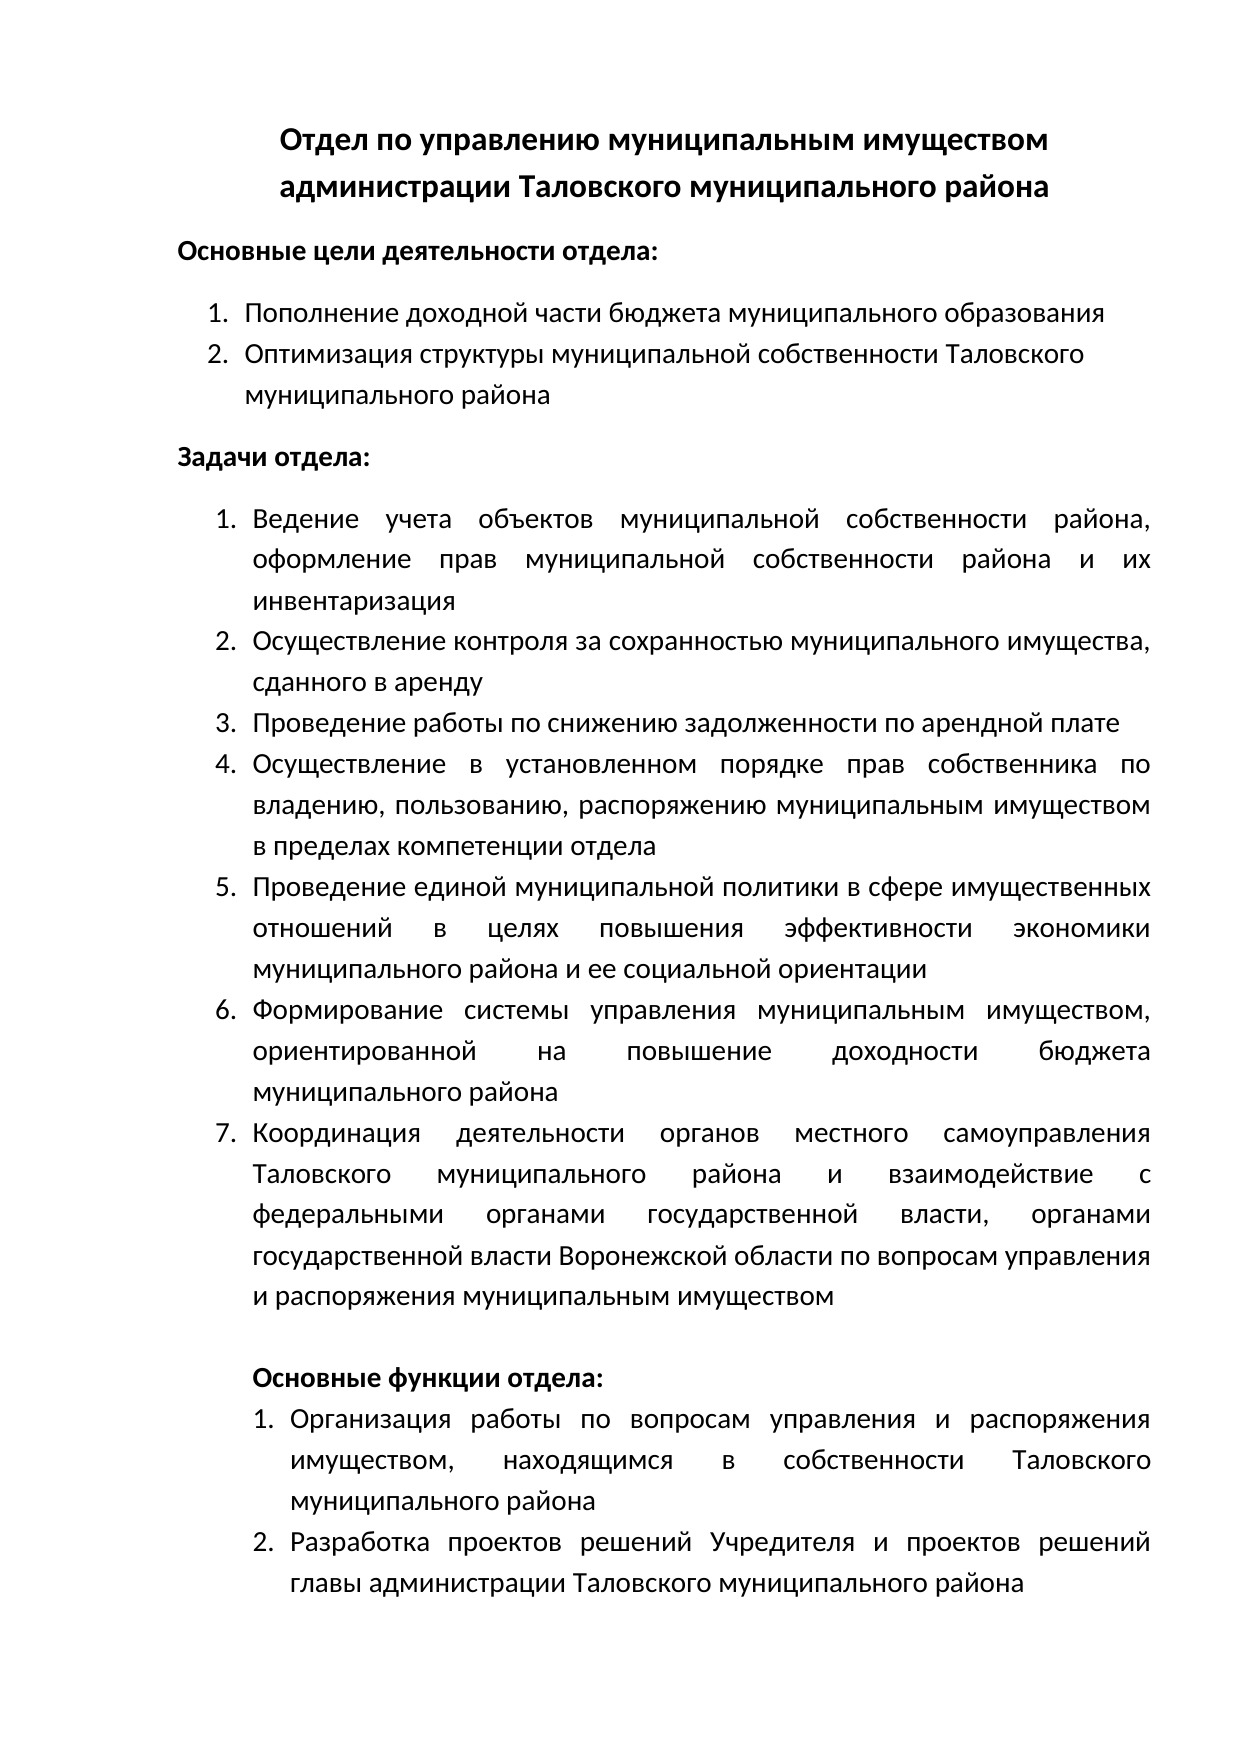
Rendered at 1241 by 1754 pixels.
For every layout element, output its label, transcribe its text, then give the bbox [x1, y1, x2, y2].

text Отдел по управлению муниципальным имуществом администрации Таловского муниципального района [177, 118, 1152, 206]
list Координация деятельности органов местного самоуправления Таловского муниципального района и взаимодействие с федеральными органами государственной власти, органами государственной власти Воронежской области по вопросам управления и распоряжения муниципальным имуществом [215, 1114, 1152, 1313]
list Проведение единой муниципальной политики в сфере имущественных отношений в целях повышения эффективности экономики муниципального района и ее социальной ориентации [215, 868, 1152, 986]
text Основные цели деятельности отдела: [177, 232, 1152, 268]
list Организация работы по вопросам управления и распоряжения имуществом, находящимся в собственности Таловского муниципального района [252, 1400, 1152, 1518]
list Пополнение доходной части бюджета муниципального образования [207, 294, 1152, 330]
text Задачи отдела: [177, 438, 1152, 473]
list Формирование системы управления муниципальным имуществом, ориентированной на повышение доходности бюджета муниципального района [215, 991, 1152, 1108]
list Проведение работы по снижению задолженности по арендной плате [215, 704, 1152, 740]
list Разработка проектов решений Учредителя и проектов решений главы администрации Таловского муниципального района [252, 1523, 1152, 1600]
list Осуществление в установленном порядке прав собственника по владению, пользованию, распоряжению муниципальным имуществом в пределах компетенции отдела [215, 745, 1152, 863]
list Ведение учета объектов муниципальной собственности района, оформление прав муниципальной собственности района и их инвентаризация [215, 500, 1152, 617]
list Основные функции отдела: [252, 1359, 1152, 1395]
list Осуществление контроля за сохранностью муниципального имущества, сданного в аренду [215, 622, 1152, 699]
list Оптимизация структуры муниципальной собственности Таловского муниципального района [207, 335, 1152, 412]
